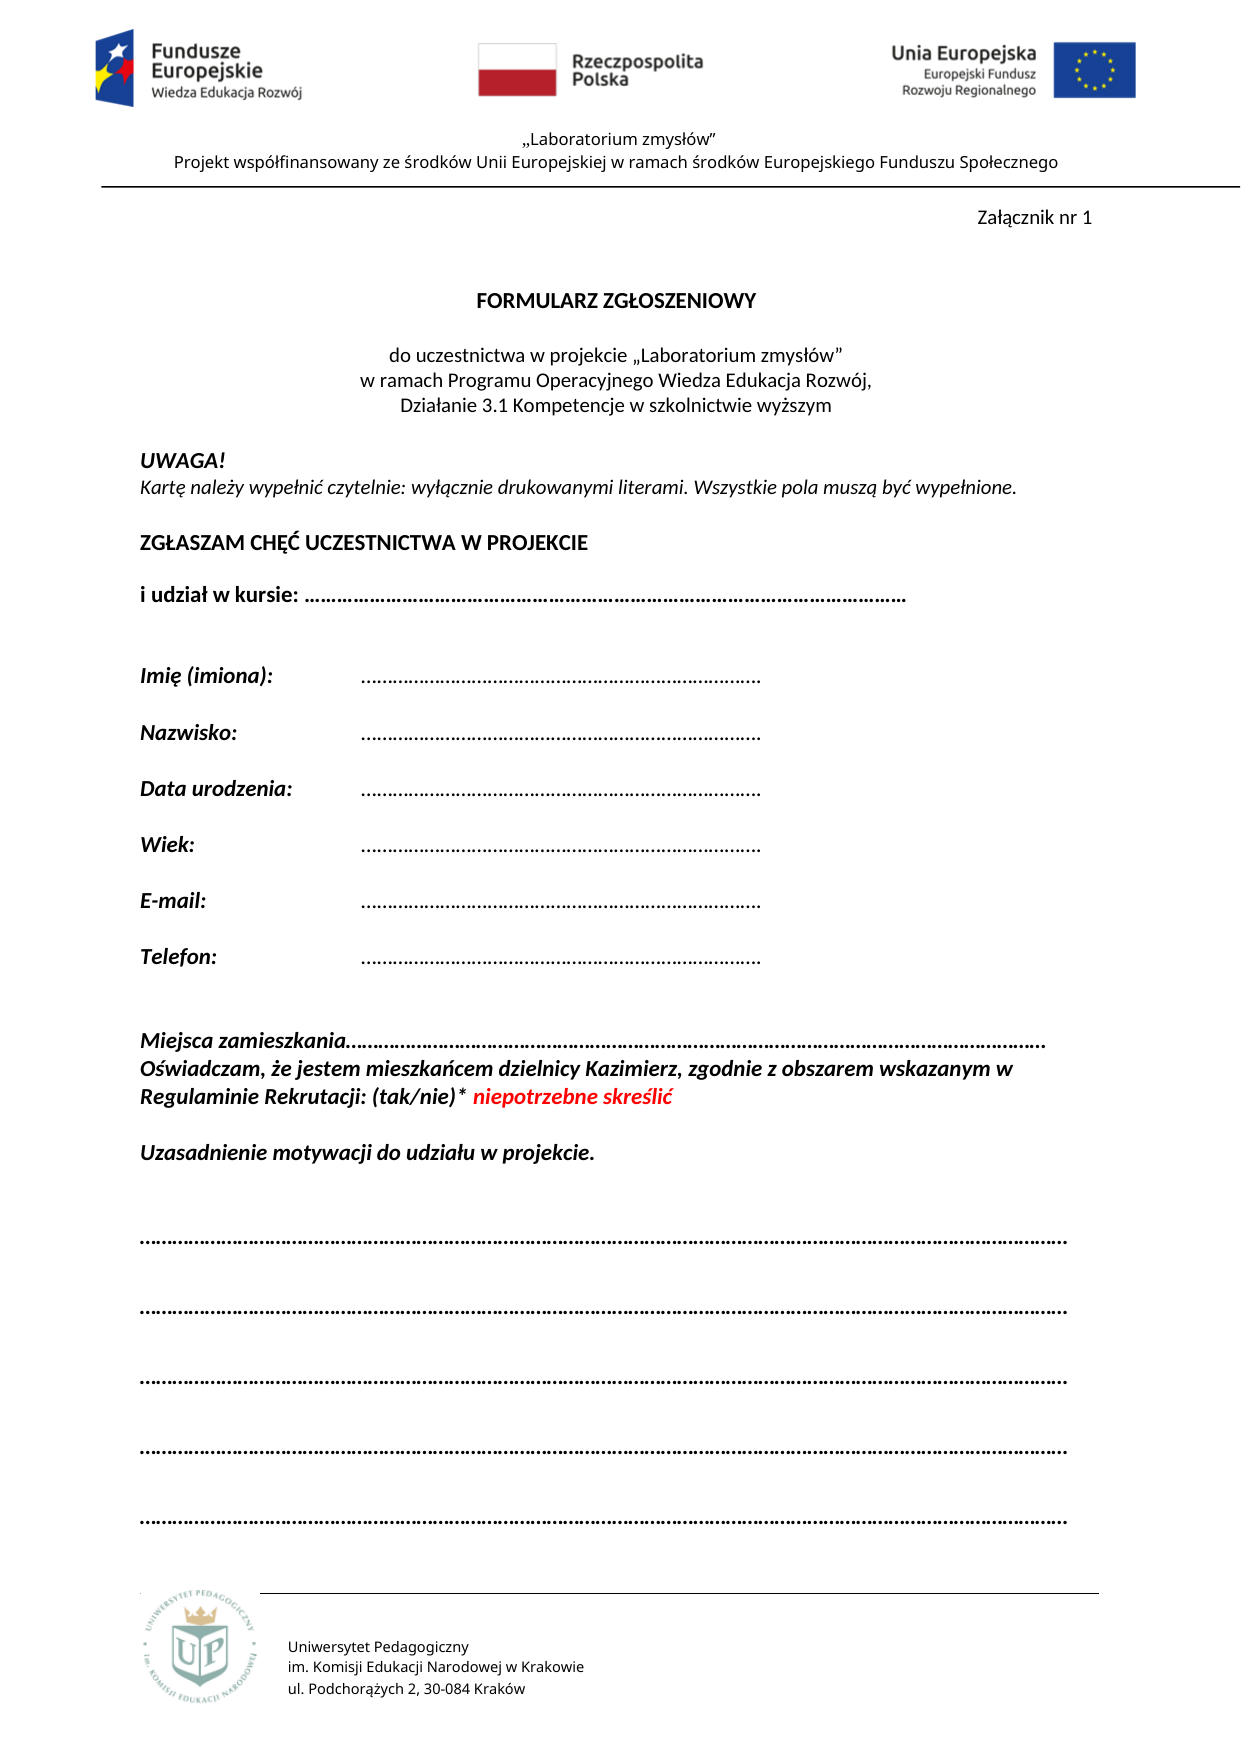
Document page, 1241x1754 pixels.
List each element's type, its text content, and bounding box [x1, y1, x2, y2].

text Działanie 3.1 Kompetencje w szkolnictwie wyższym [140, 393, 1092, 418]
text do uczestnictwa w projekcie „Laboratorium zmysłów” [140, 342, 1092, 367]
text Kartę należy wypełnić czytelnie: wyłącznie drukowanymi literami. Wszystkie pola muszą być wypełnione. [140, 474, 1092, 499]
text w ramach Programu Operacyjnego Wiedza Edukacja Rozwój, [140, 367, 1092, 393]
text Imię (imiona): …………………………………………………………………. [140, 662, 1092, 690]
text Data urodzenia: …………………………………………………………………. [140, 774, 1092, 802]
text i udział w kursie: ………………………………………………………………………………………………… [140, 581, 1092, 609]
text ……………………………………………………………………………………………………………………………………………………… [140, 1292, 1092, 1320]
text Miejsca zamieszkania………………………………………………………………………………………………………………… [140, 1026, 1092, 1054]
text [140, 1432, 1092, 1460]
text UWAGA! [140, 446, 1092, 474]
text ……………………………………………………………………………………………………………………………………………………… [140, 1222, 1092, 1250]
text E-mail: …………………………………………………………………. [140, 886, 1092, 914]
text ZGŁASZAM CHĘĆ UCZESTNICTWA W PROJEKCIE [140, 528, 1092, 556]
text Nazwisko: …………………………………………………………………. [140, 718, 1092, 746]
text Oświadczam, że jestem mieszkańcem dzielnicy Kazimierz, zgodnie z obszarem wskazanym w Regulaminie Rekrutacji: (tak/nie)* niepotrzebne skreślić [140, 1054, 1092, 1110]
text FORMULARZ ZGŁOSZENIOWY [140, 286, 1092, 314]
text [140, 1502, 1092, 1530]
picture [95, 29, 1136, 107]
text Załącznik nr 1 [140, 204, 1092, 230]
text Uzasadnienie motywacji do udziału w projekcie. [140, 1138, 1092, 1166]
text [140, 1362, 1092, 1390]
text Telefon: …………………………………………………………………. [140, 942, 1092, 970]
text Wiek: …………………………………………………………………. [140, 830, 1092, 858]
